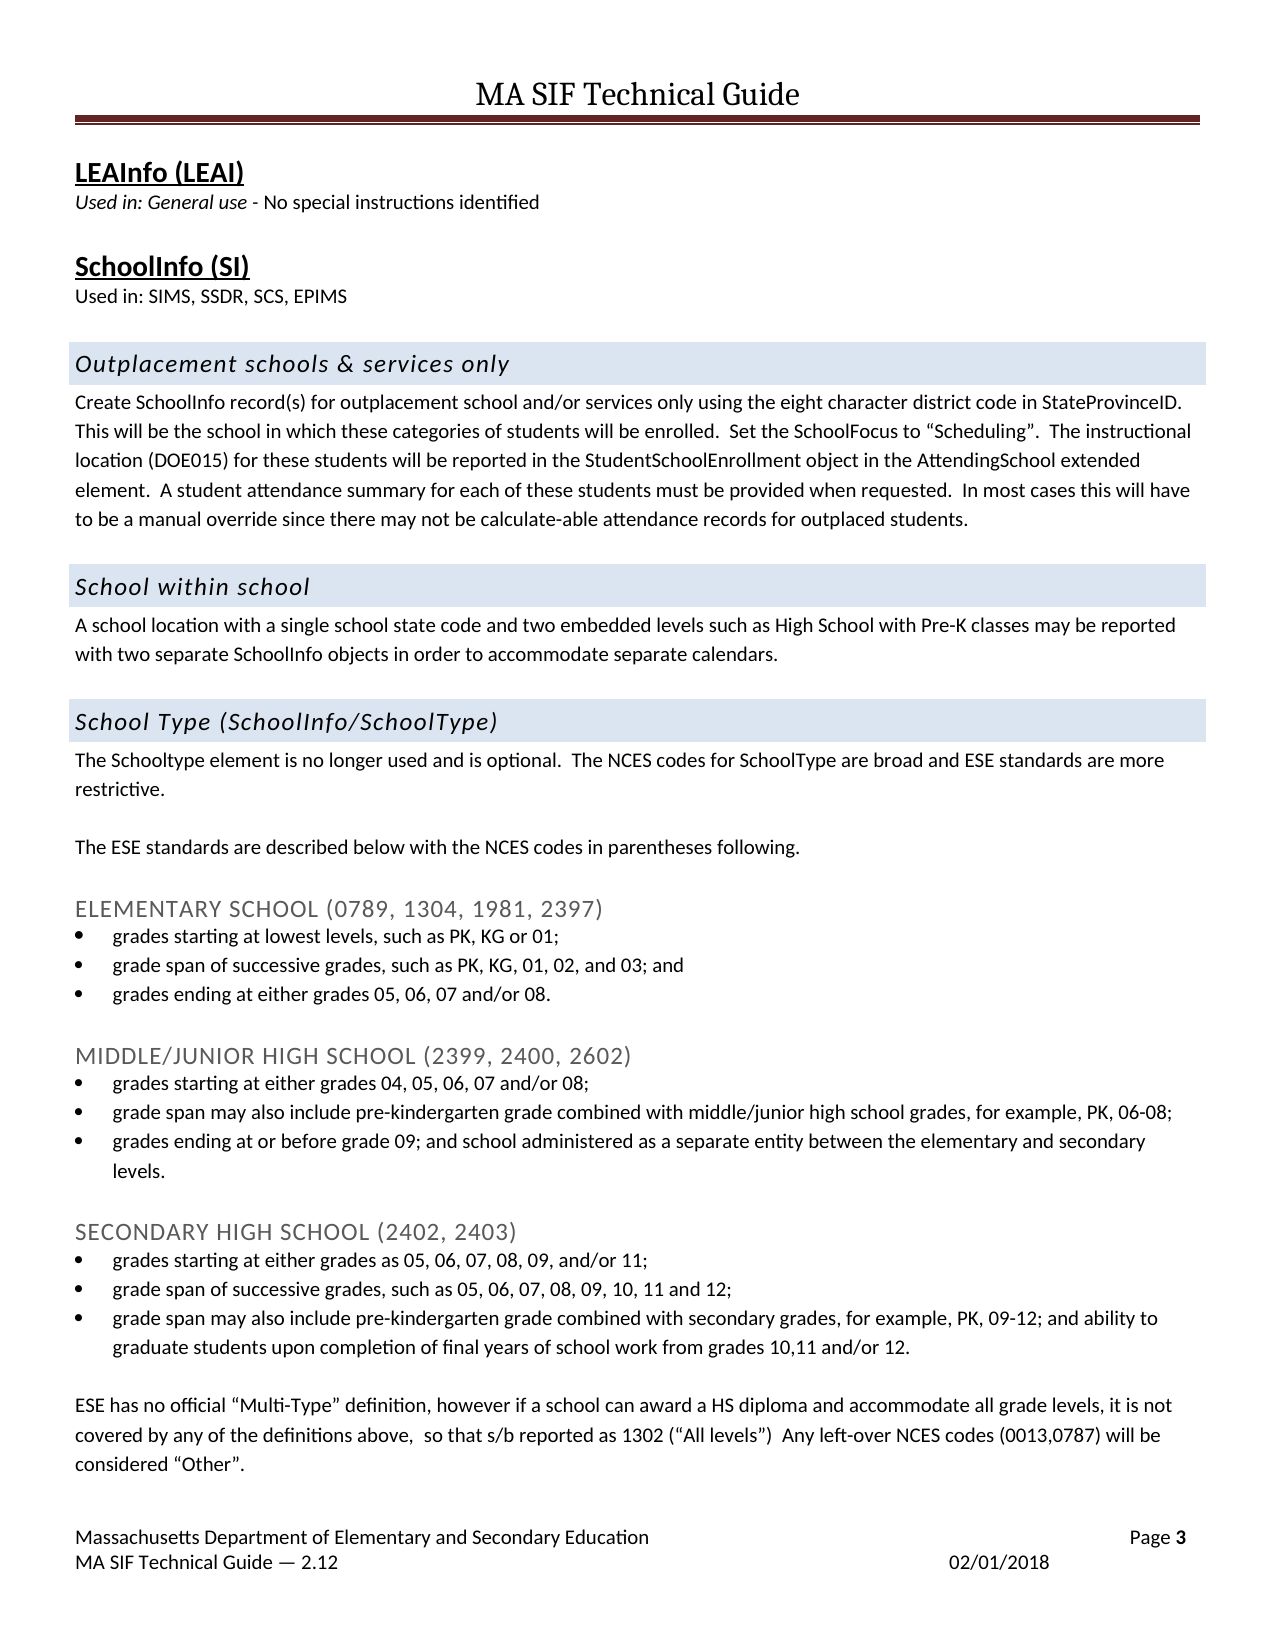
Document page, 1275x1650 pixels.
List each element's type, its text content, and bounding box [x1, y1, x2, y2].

list grade span of successive grades, such as 05, 06, 07, 08, 09, 10, 11 and 12; [75, 1276, 1200, 1301]
subtitle LEAInfo (LEAI) [75, 154, 1200, 189]
text Used in: General use - No special instructions identified [75, 189, 1200, 215]
text The Schooltype element is no longer used and is optional. The NCES codes for SchoolType are broad and ESE standards are more restrictive. [75, 747, 1200, 801]
subtitle School within school [75, 571, 1200, 601]
list grades ending at either grades 05, 06, 07 and/or 08. [75, 982, 1200, 1007]
list grade span may also include pre-kindergarten grade combined with middle/junior high school grades, for example, PK, 06-08; [75, 1099, 1200, 1125]
subtitle Outplacement schools & services only [75, 348, 1200, 379]
list grade span of successive grades, such as PK, KG, 01, 02, and 03; and [75, 952, 1200, 978]
list grades starting at either grades 04, 05, 06, 07 and/or 08; [75, 1070, 1200, 1096]
list grade span may also include pre-kindergarten grade combined with secondary grades, for example, PK, 09-12; and ability to graduate students upon completion of final years of school work from grades 10,11 and/or 12. [75, 1305, 1200, 1360]
text Create SchoolInfo record(s) for outplacement school and/or services only using the eight character district code in StateProvinceID. This will be the school in which these categories of students will be enrolled. Set the SchoolFocus to “Scheduling”. The instructional location (DOE015) for these students will be reported in the StudentSchoolEnrollment object in the AttendingSchool extended element. A student attendance summary for each of these students must be provided when requested. In most cases this will have to be a manual override since there may not be calculate-able attendance records for outplaced students. [75, 389, 1200, 531]
text Used in: SIMS, SSDR, SCS, EPIMS [75, 283, 1200, 309]
text ESE has no official “Multi-Type” definition, however if a school can award a HS diploma and accommodate all grade levels, it is not covered by any of the definitions above, so that s/b reported as 1302 (“All levels”) Any left-over NCES codes (0013,0787) will be considered “Other”. [75, 1393, 1200, 1476]
text The ESE standards are described below with the NCES codes in parentheses following. [75, 834, 1200, 860]
subtitle SchoolInfo (SI) [75, 248, 1200, 283]
list grades ending at or before grade 09; and school administered as a separate entity between the elementary and secondary levels. [75, 1129, 1200, 1183]
subtitle School Type (SchoolInfo/SchoolType) [75, 706, 1200, 736]
list grades starting at lowest levels, such as PK, KG or 01; [75, 923, 1200, 949]
list grades starting at either grades as 05, 06, 07, 08, 09, and/or 11; [75, 1247, 1200, 1272]
subtitle Middle/Junior High School (2399, 2400, 2602) [75, 1040, 1200, 1070]
text A school location with a single school state code and two embedded levels such as High School with Pre-K classes may be reported with two separate SchoolInfo objects in order to accommodate separate calendars. [75, 612, 1200, 666]
subtitle Secondary High School (2402, 2403) [75, 1216, 1200, 1247]
subtitle Elementary School (0789, 1304, 1981, 2397) [75, 893, 1200, 923]
